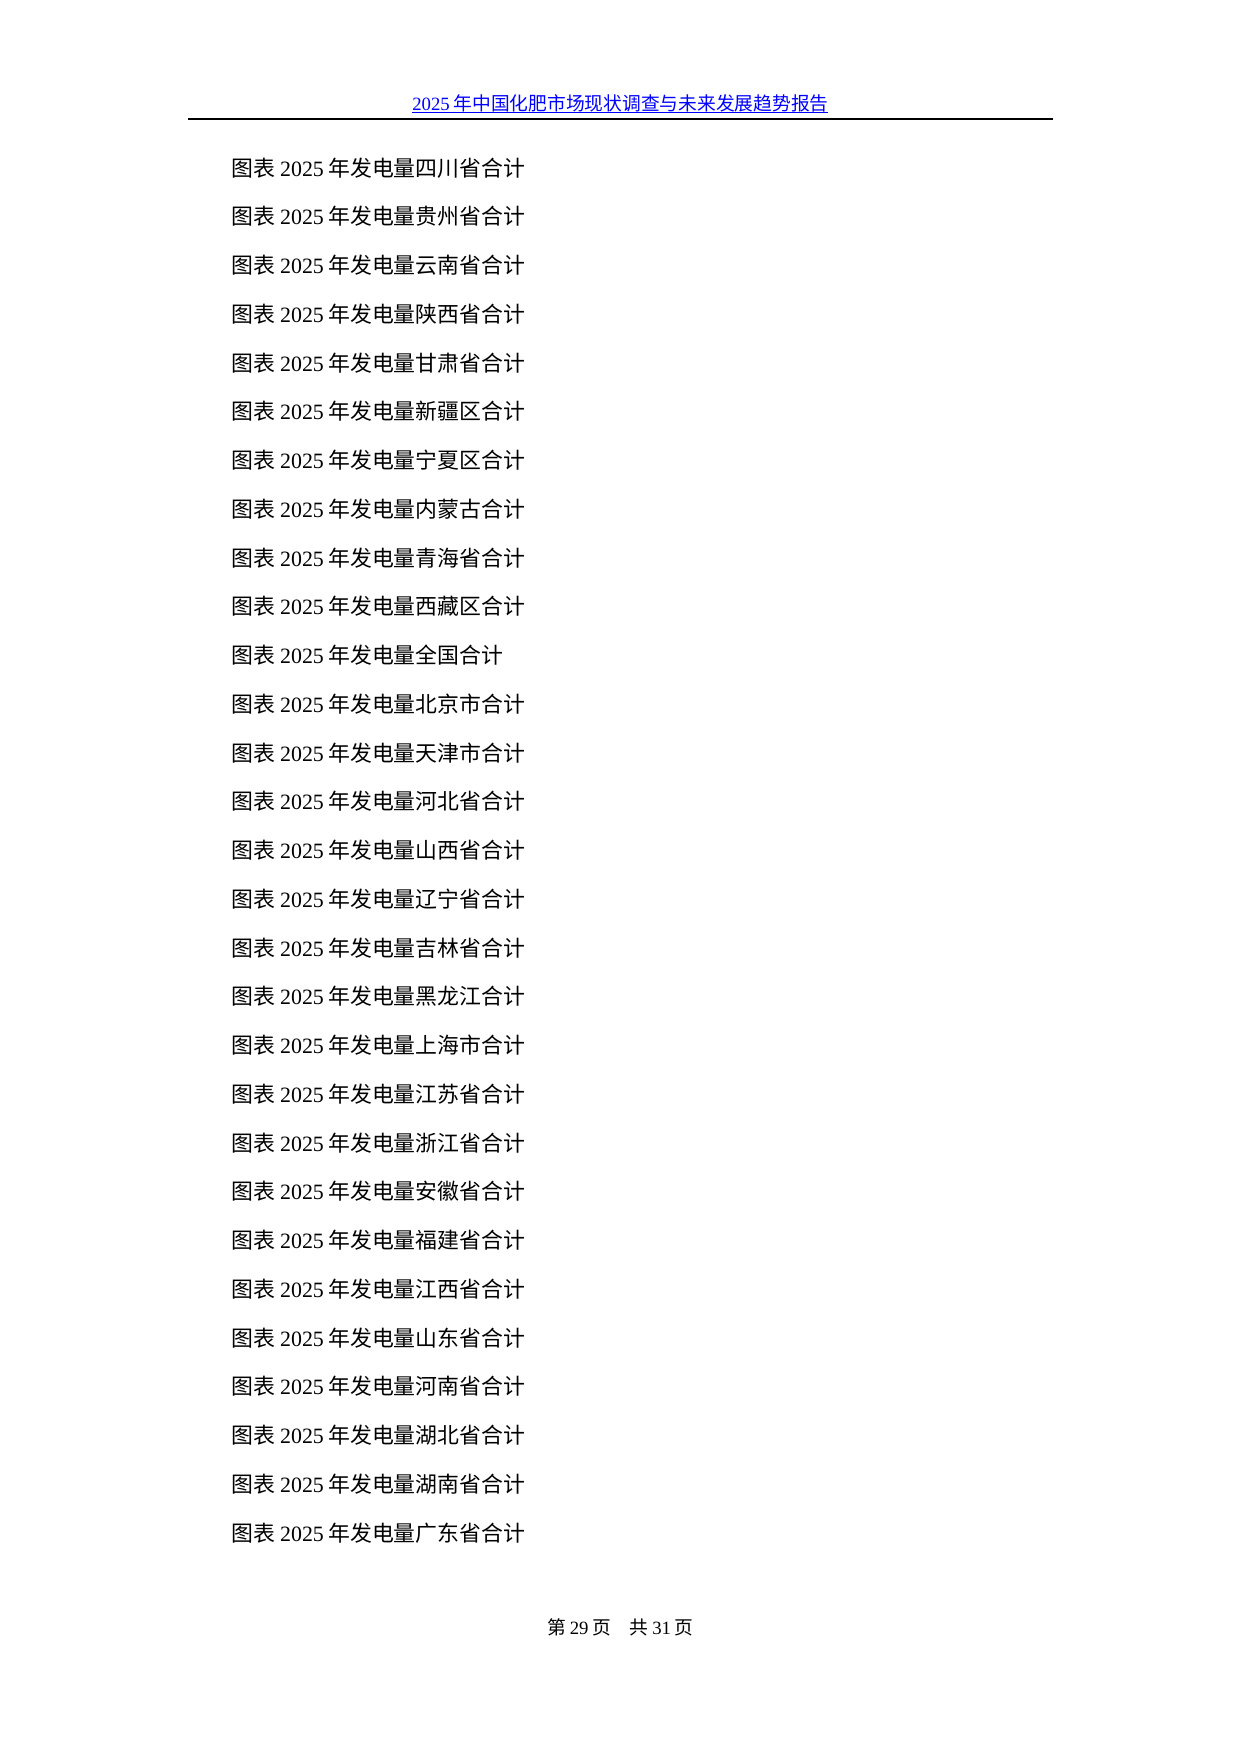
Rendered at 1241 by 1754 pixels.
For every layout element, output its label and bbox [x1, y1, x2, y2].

text [187, 150, 1053, 1548]
